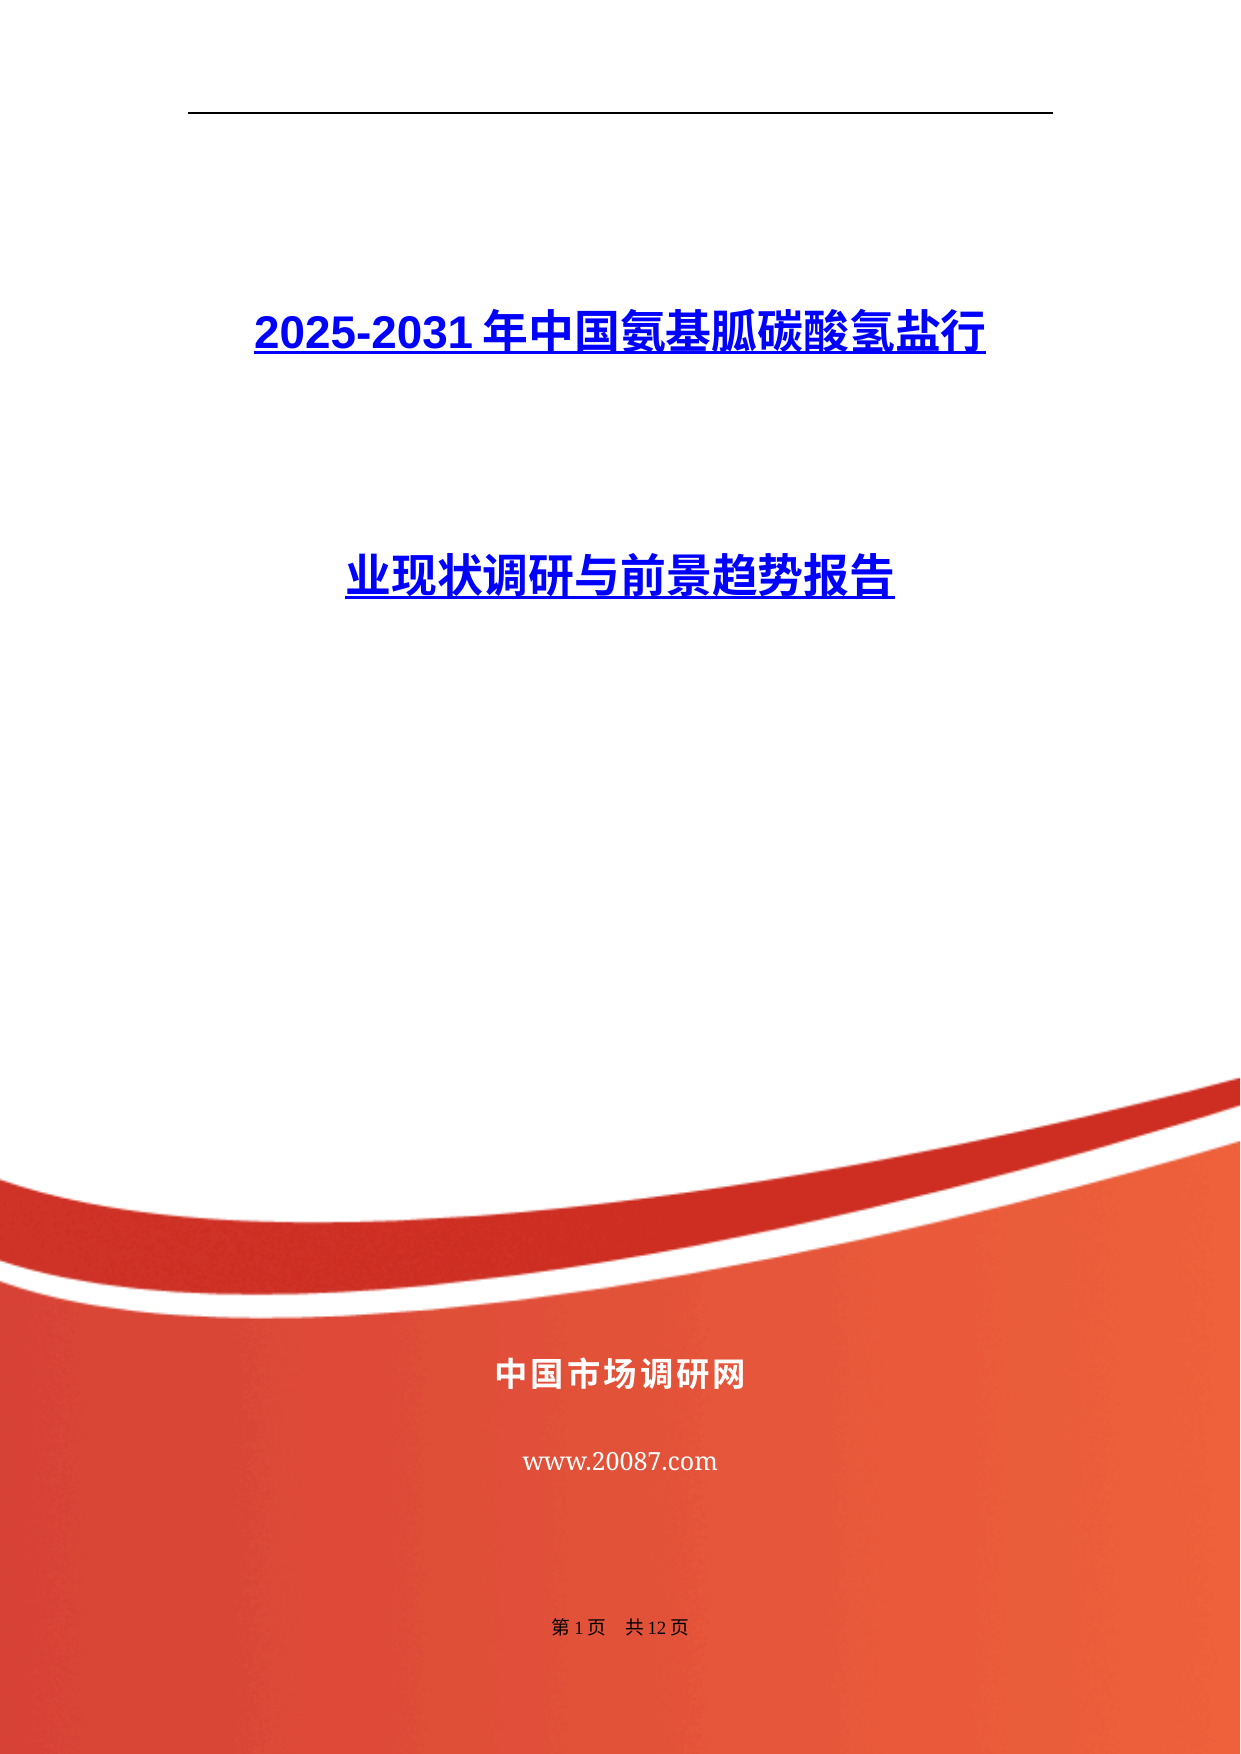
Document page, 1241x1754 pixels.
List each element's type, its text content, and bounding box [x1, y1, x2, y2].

text www.20087.com [187, 1428, 1053, 1493]
subtitle 中国市场调研网 [187, 1339, 1053, 1404]
picture [0, 1006, 1241, 1754]
table_header 2025-2031年中国氨基胍碳酸氢盐行业现状调研与前景趋势报告 [188, 207, 1053, 773]
